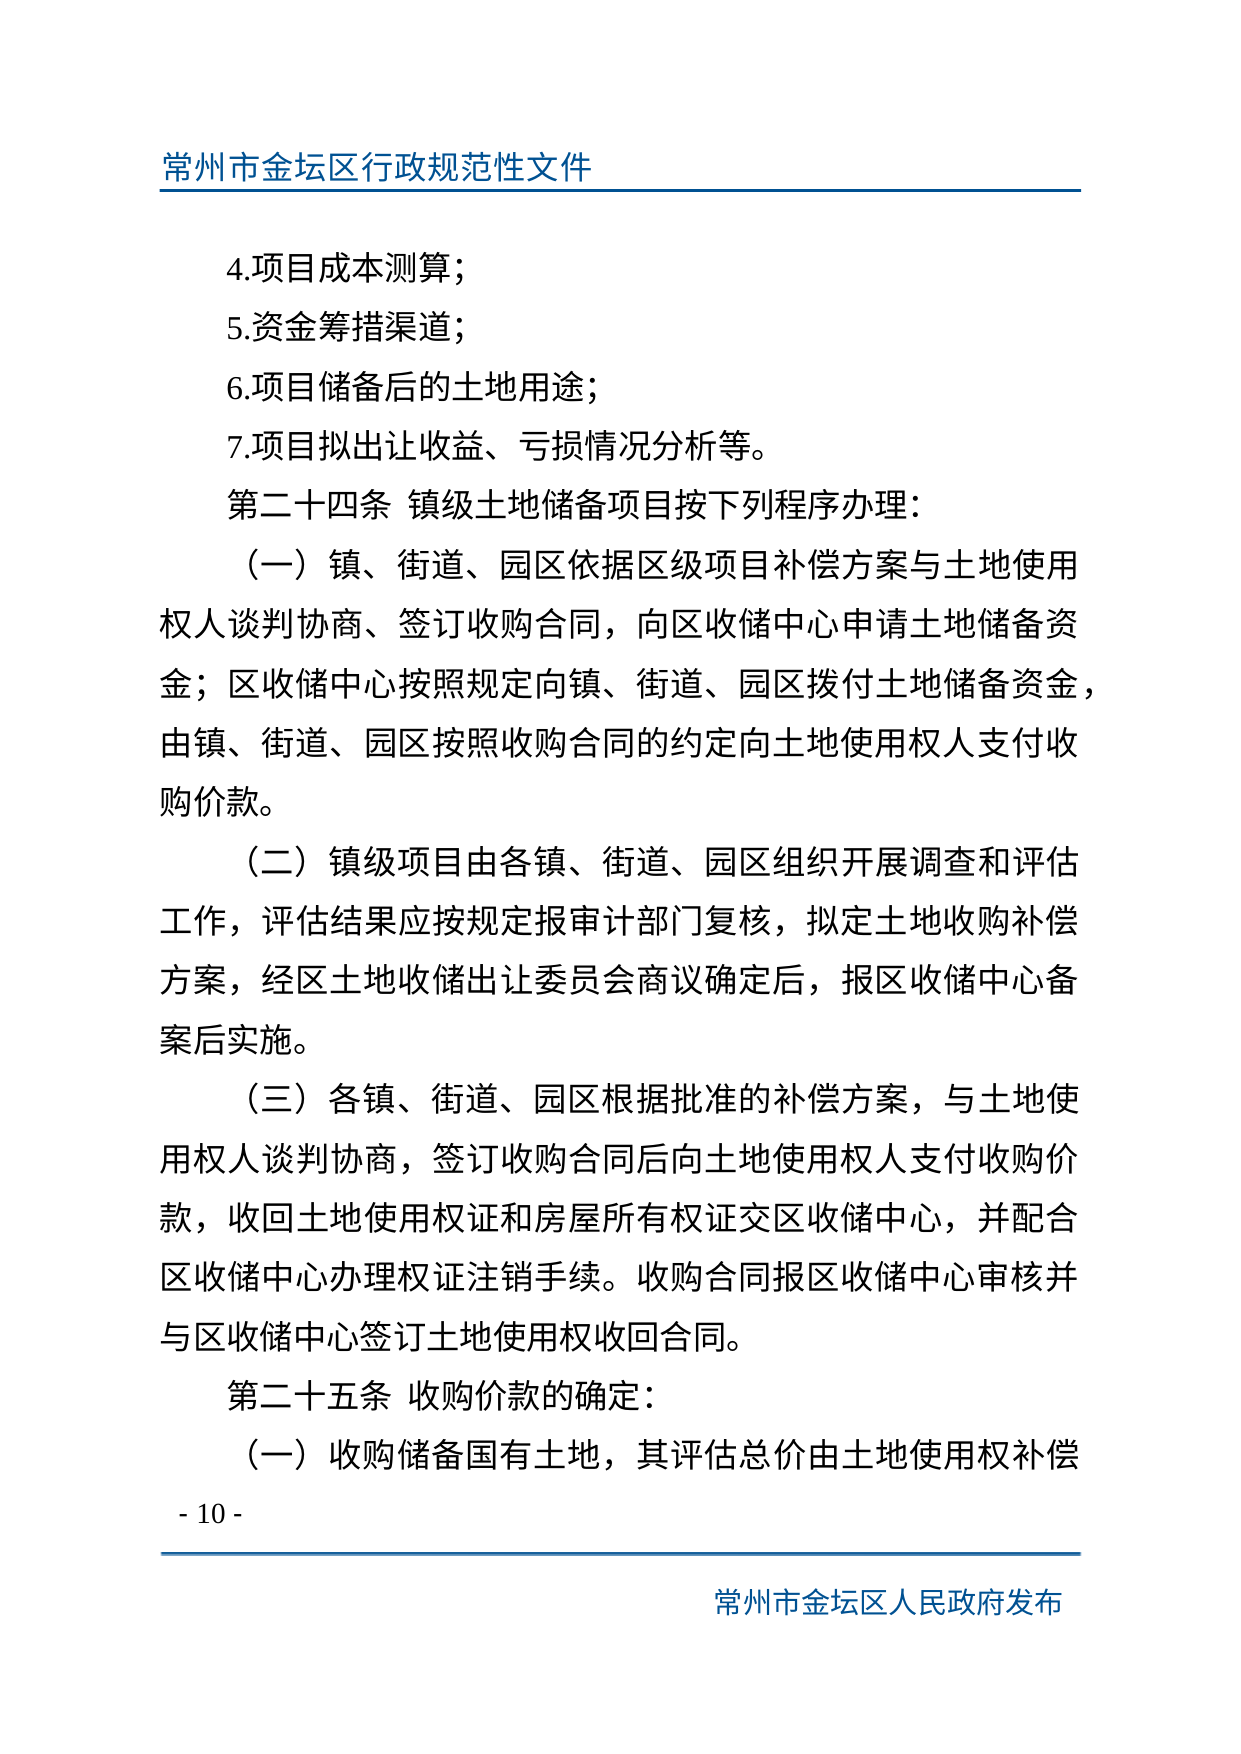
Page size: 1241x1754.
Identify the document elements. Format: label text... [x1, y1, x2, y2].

text 5.资金筹措渠道； [159, 292, 1081, 352]
picture [160, 1552, 1082, 1556]
text 6.项目储备后的土地用途； [159, 352, 1081, 411]
text 7.项目拟出让收益、亏损情况分析等。 [159, 411, 1081, 470]
text （三）各镇、街道、园区根据批准的补偿方案，与土地使用权人谈判协商，签订收购合同后向土地使用权人支付收购价款，收回土地使用权证和房屋所有权证交区收储中心，并配合区收储中心办理权证注销手续。收购合同报区收储中心审核并与区收储中心签订土地使用权收回合同。 [159, 1064, 1081, 1361]
text （一）镇、街道、园区依据区级项目补偿方案与土地使用权人谈判协商、签订收购合同，向区收储中心申请土地储备资金；区收储中心按照规定向镇、街道、园区拨付土地储备资金，由镇、街道、园区按照收购合同的约定向土地使用权人支付收购价款。 [159, 530, 1081, 827]
text （一）收购储备国有土地，其评估总价由土地使用权补偿、地上建（构）筑物补偿和搬迁补贴、综合补贴、搬迁奖励构成。 [159, 1420, 1081, 1480]
text 4.项目成本测算； [159, 233, 1081, 292]
text （二）镇级项目由各镇、街道、园区组织开展调查和评估工作，评估结果应按规定报审计部门复核，拟定土地收购补偿方案，经区土地收储出让委员会商议确定后，报区收储中心备案后实施。 [159, 827, 1081, 1064]
text 第二十四条 镇级土地储备项目按下列程序办理： [159, 470, 1081, 530]
text 第二十五条 收购价款的确定： [159, 1361, 1081, 1420]
